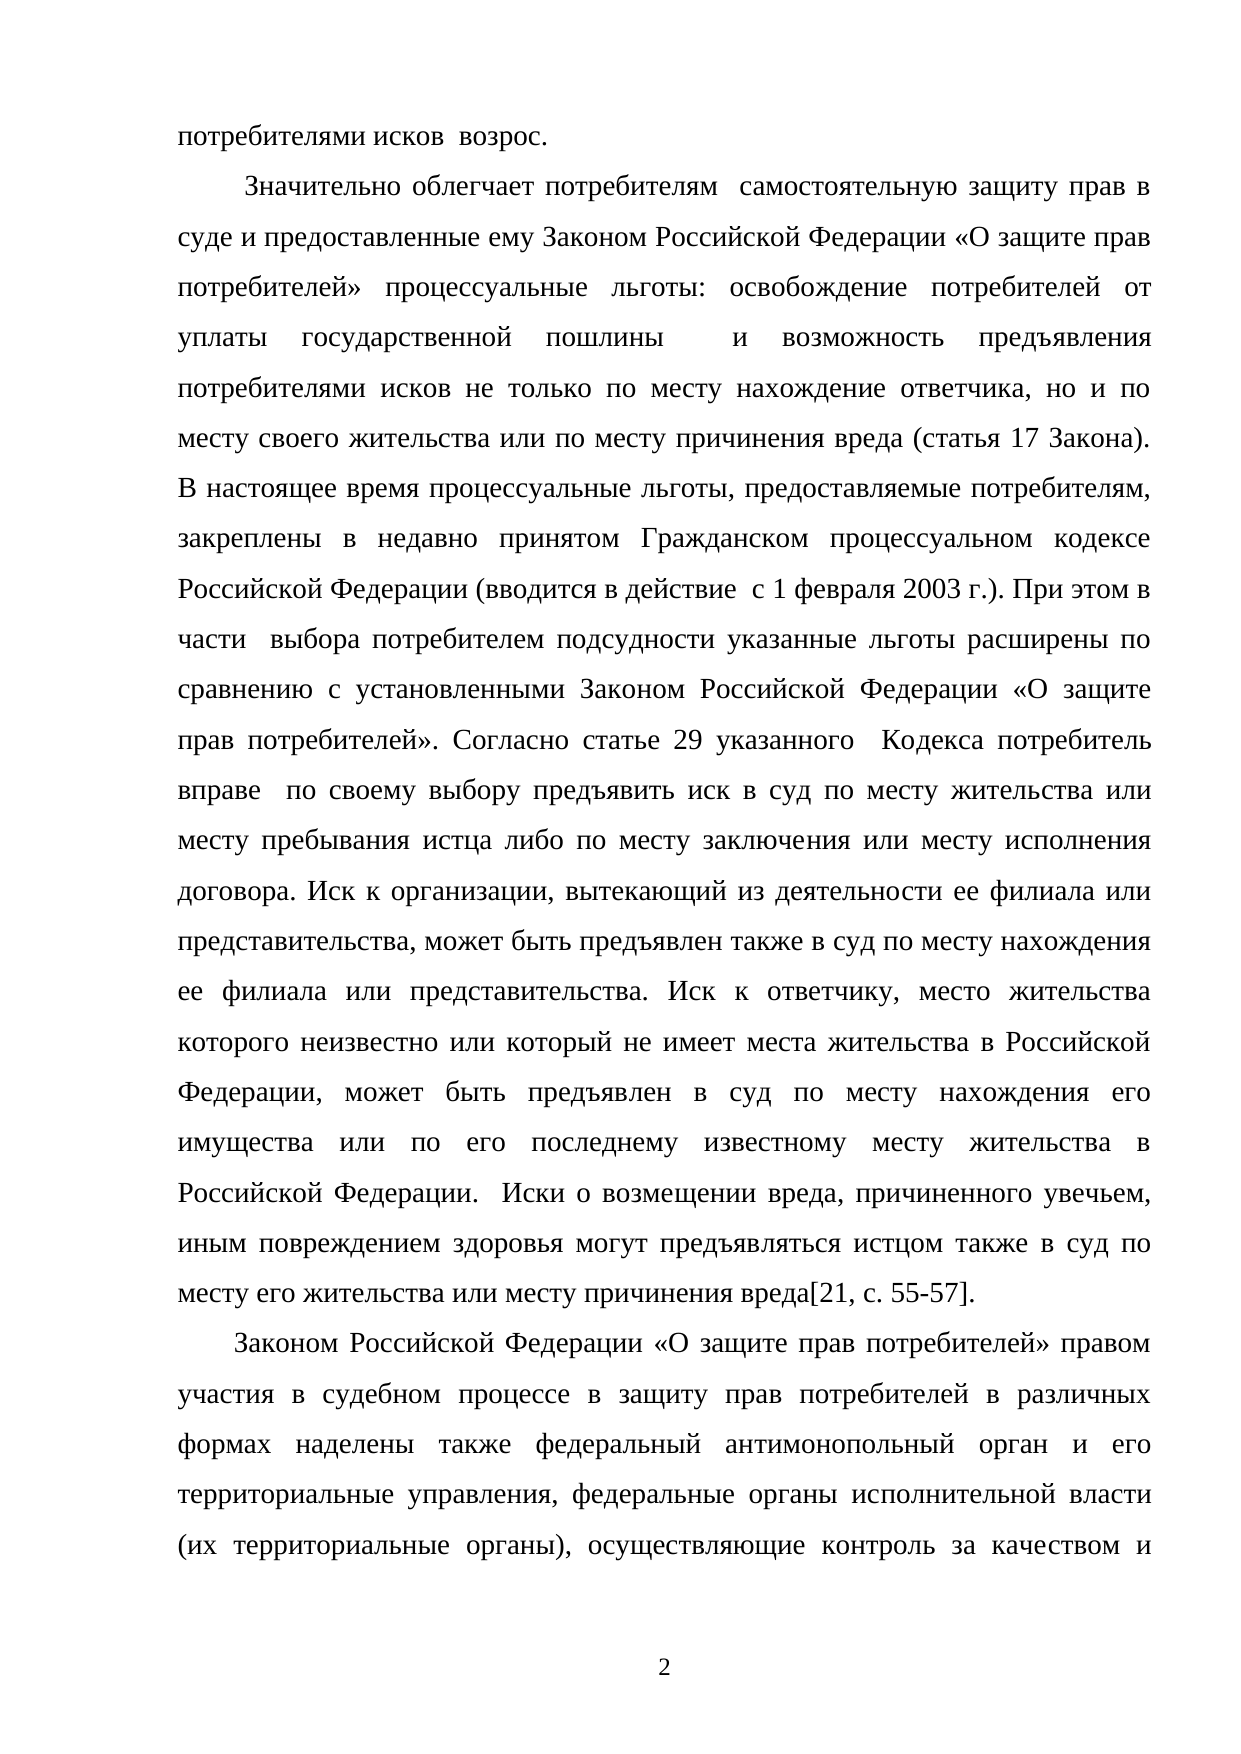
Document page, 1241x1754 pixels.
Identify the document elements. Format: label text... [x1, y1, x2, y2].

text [177, 1326, 1152, 1560]
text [177, 118, 1152, 152]
text Значительно облегчает потребителям самостоятельную защиту прав в суде и предоставленные ему Законом Российской Федерации «О защите прав потребителей» процессуальные льготы: освобождение потребителей от уплаты государственной пошлины и возможность предъявления потребителями исков не только по месту нахождение ответчика, но и по месту своего жительства или по месту причинения вреда (статья 17 Закона). В настоящее время процессуальные льготы, предоставляемые потребителям, закреплены в недавно принятом Гражданском процессуальном кодексе Российской Федерации (вводится в действие с 1 февраля 2003 г.). При этом в части выбора потребителем подсудности указанные льготы расширены по сравнению с установленными Законом Российской Федерации «О защите прав потребителей». Согласно статье 29 указанного Кодекса потребитель вправе по своему выбору предъявить иск в суд по месту жительства или месту пребывания истца либо по месту заключения или месту исполнения договора. Иск к организации, вытекающий из деятельности ее филиала или представительства, может быть предъявлен также в суд по месту нахождения ее филиала или представительства. Иск к ответчику, место жительства которого неизвестно или который не имеет места жительства в Российской Федерации, может быть предъявлен в суд по месту нахождения его имущества или по его последнему известному месту жительства в Российской Федерации. Иски о возмещении вреда, причиненного увечьем, иным повреждением здоровья могут предъявляться истцом также в суд по месту его жительства или месту причинения вреда[21, с. 55-57]. [177, 168, 1152, 1309]
